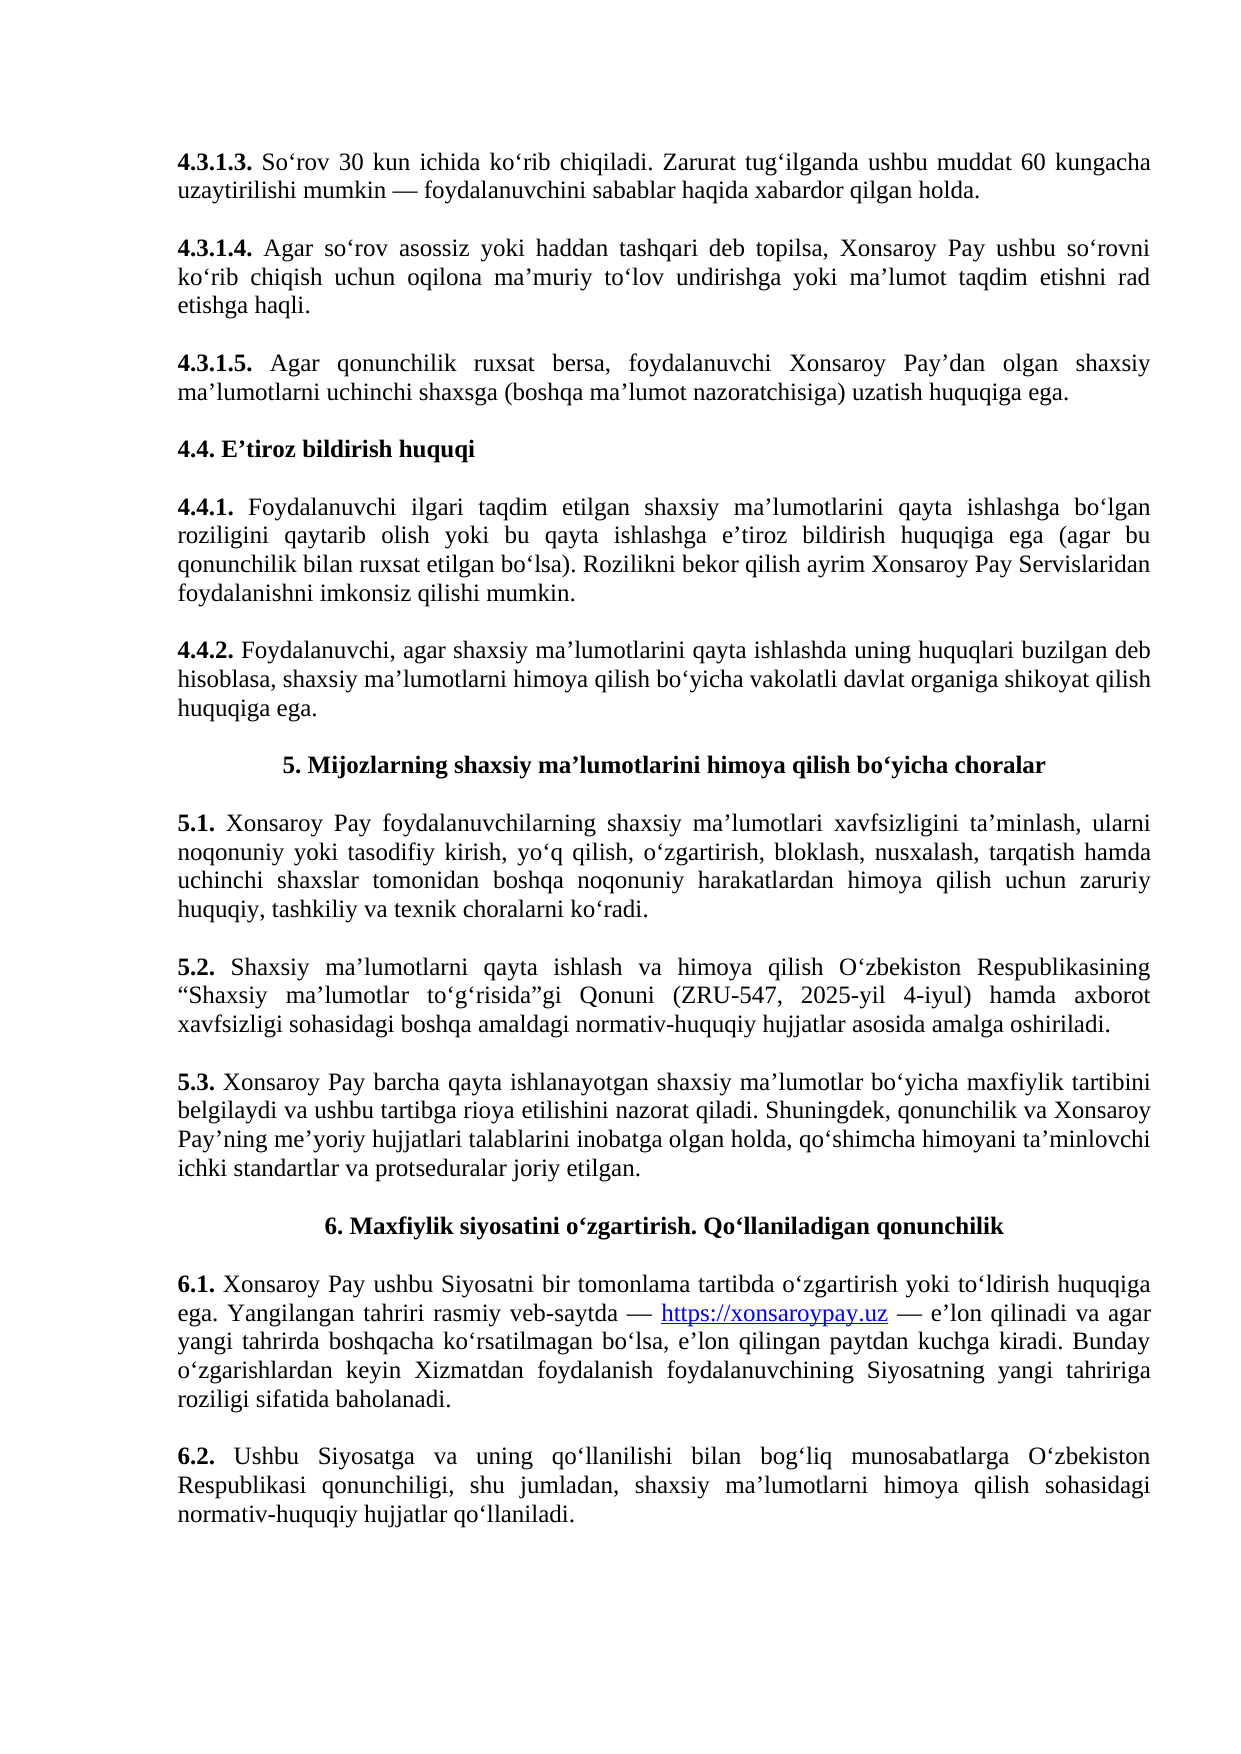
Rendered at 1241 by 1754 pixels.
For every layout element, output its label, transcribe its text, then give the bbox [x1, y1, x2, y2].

text 5.2. Shaxsiy ma’lumotlarni qayta ishlash va himoya qilish O‘zbekiston Respublikasining “Shaxsiy ma’lumotlar to‘g‘risida”gi Qonuni (ZRU-547, 2025-yil 4-iyul) hamda axborot xavfsizligi sohasidagi boshqa amaldagi normativ-huquqiy hujjatlar asosida amalga oshiriladi. [177, 952, 1152, 1038]
text 6.1. Xonsaroy Pay ushbu Siyosatni bir tomonlama tartibda o‘zgartirish yoki to‘ldirish huquqiga ega. Yangilangan tahriri rasmiy veb-saytda — https://xonsaroypay.uz — e’lon qilinadi va agar yangi tahrirda boshqacha ko‘rsatilmagan bo‘lsa, e’lon qilingan paytdan kuchga kiradi. Bunday o‘zgarishlardan keyin Xizmatdan foydalanish foydalanuvchining Siyosatning yangi tahririga roziligi sifatida baholanadi. [177, 1269, 1152, 1413]
text 6.2. Ushbu Siyosatga va uning qo‘llanilishi bilan bog‘liq munosabatlarga O‘zbekiston Respublikasi qonunchiligi, shu jumladan, shaxsiy ma’lumotlarni himoya qilish sohasidagi normativ-huquqiy hujjatlar qo‘llaniladi. [177, 1441, 1152, 1528]
text 4.3.1.3. So‘rov 30 kun ichida ko‘rib chiqiladi. Zarurat tug‘ilganda ushbu muddat 60 kungacha uzaytirilishi mumkin — foydalanuvchini sabablar haqida xabardor qilgan holda. [177, 147, 1152, 204]
text 4.3.1.5. Agar qonunchilik ruxsat bersa, foydalanuvchi Xonsaroy Pay’dan olgan shaxsiy ma’lumotlarni uchinchi shaxsga (boshqa ma’lumot nazoratchisiga) uzatish huquqiga ega. [177, 348, 1152, 406]
text 4.4.1. Foydalanuvchi ilgari taqdim etilgan shaxsiy ma’lumotlarini qayta ishlashga bo‘lgan roziligini qaytarib olish yoki bu qayta ishlashga e’tiroz bildirish huquqiga ega (agar bu qonunchilik bilan ruxsat etilgan bo‘lsa). Rozilikni bekor qilish ayrim Xonsaroy Pay Servislaridan foydalanishni imkonsiz qilishi mumkin. [177, 492, 1152, 607]
text 5.3. Xonsaroy Pay barcha qayta ishlanayotgan shaxsiy ma’lumotlar bo‘yicha maxfiylik tartibini belgilaydi va ushbu tartibga rioya etilishini nazorat qiladi. Shuningdek, qonunchilik va Xonsaroy Pay’ning me’yoriy hujjatlari talablarini inobatga olgan holda, qo‘shimcha himoyani ta’minlovchi ichki standartlar va protseduralar joriy etilgan. [177, 1067, 1152, 1182]
text 4.4.2. Foydalanuvchi, agar shaxsiy ma’lumotlarini qayta ishlashda uning huquqlari buzilgan deb hisoblasa, shaxsiy ma’lumotlarni himoya qilish bo‘yicha vakolatli davlat organiga shikoyat qilish huquqiga ega. [177, 636, 1152, 722]
text 5. Mijozlarning shaxsiy ma’lumotlarini himoya qilish bo‘yicha choralar [177, 751, 1152, 779]
text 6. Maxfiylik siyosatini o‘zgartirish. Qo‘llaniladigan qonunchilik [177, 1211, 1152, 1240]
text 4.4. E’tiroz bildirish huquqi [177, 434, 1152, 463]
text 5.1. Xonsaroy Pay foydalanuvchilarning shaxsiy ma’lumotlari xavfsizligini ta’minlash, ularni noqonuniy yoki tasodifiy kirish, yo‘q qilish, o‘zgartirish, bloklash, nusxalash, tarqatish hamda uchinchi shaxslar tomonidan boshqa noqonuniy harakatlardan himoya qilish uchun zaruriy huquqiy, tashkiliy va texnik choralarni ko‘radi. [177, 808, 1152, 923]
text 4.3.1.4. Agar so‘rov asossiz yoki haddan tashqari deb topilsa, Xonsaroy Pay ushbu so‘rovni ko‘rib chiqish uchun oqilona ma’muriy to‘lov undirishga yoki ma’lumot taqdim etishni rad etishga haqli. [177, 233, 1152, 319]
